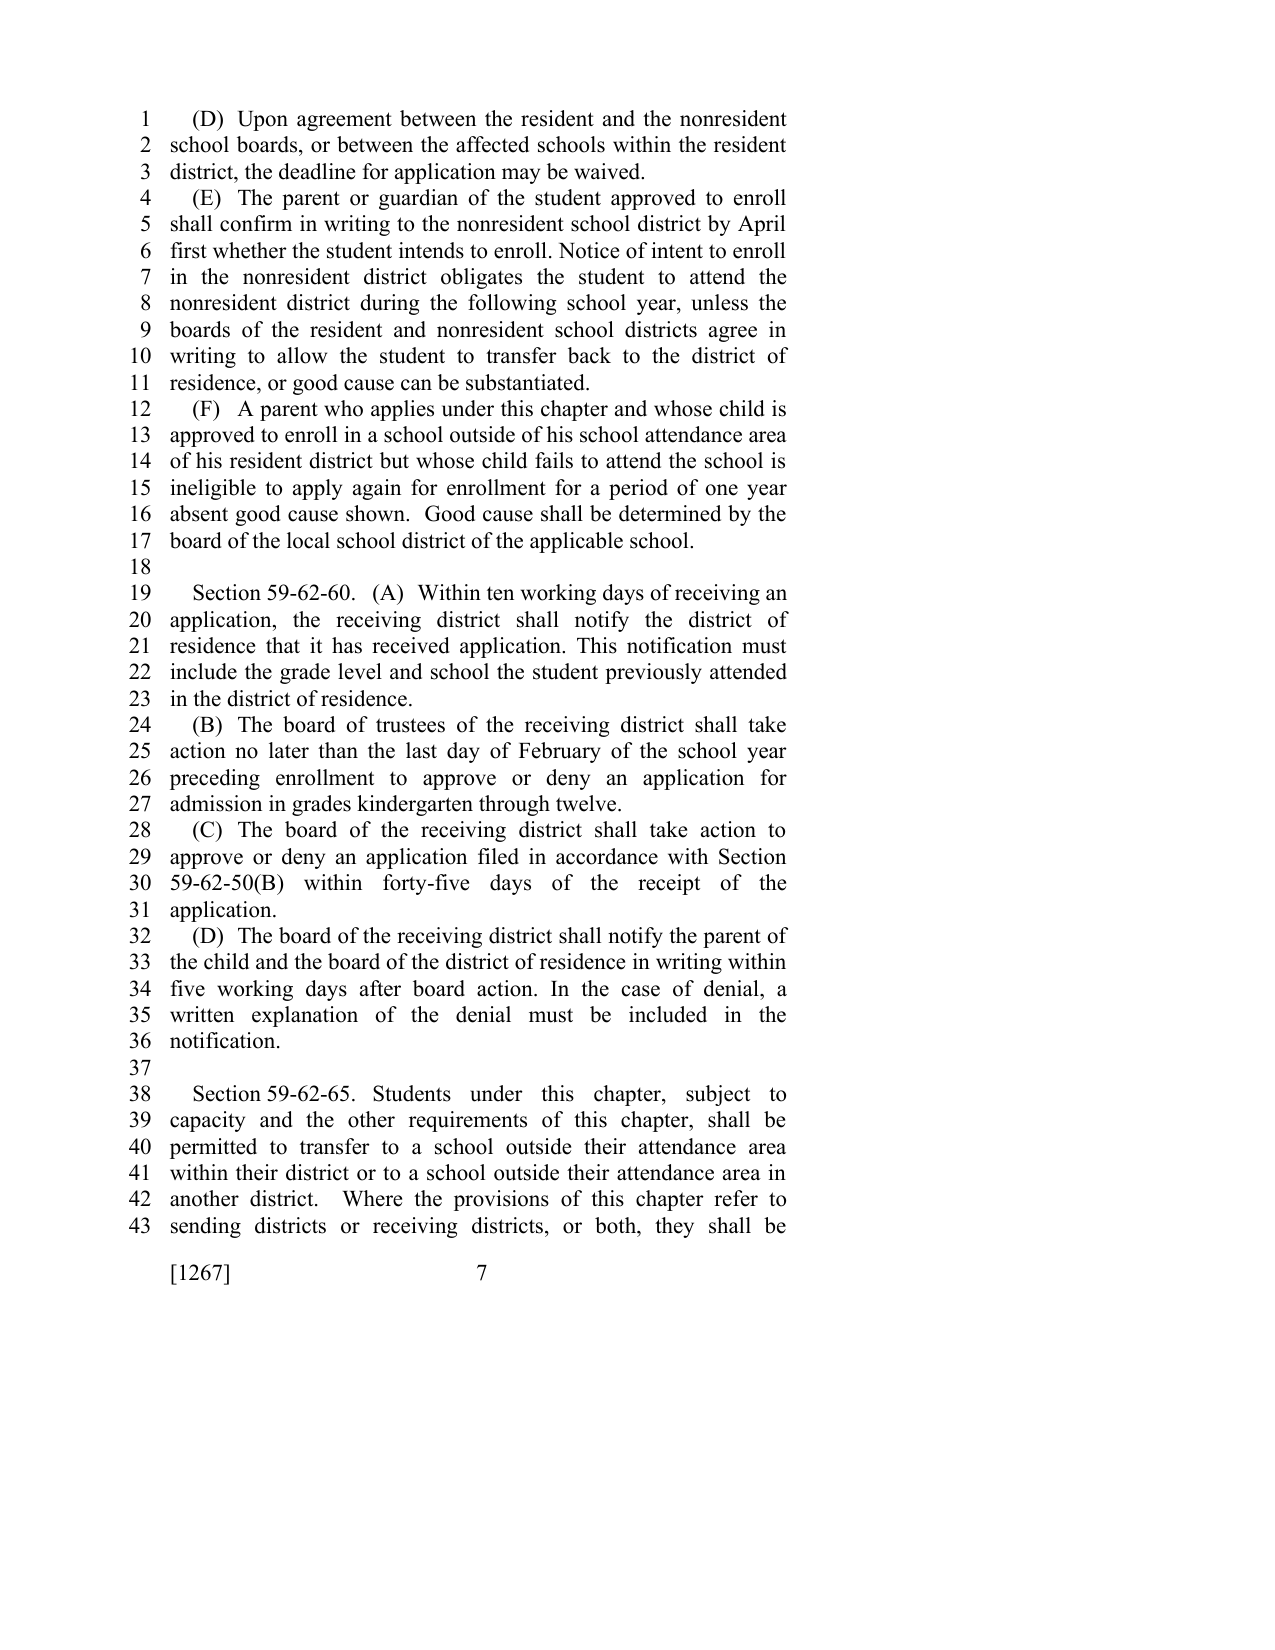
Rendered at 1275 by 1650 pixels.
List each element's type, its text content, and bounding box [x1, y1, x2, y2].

text (D) The board of the receiving district shall notify the parent of the child and the board of the district of residence in writing within five working days after board action. In the case of denial, a written explanation of the denial must be included in the notification. [169, 922, 787, 1054]
text (D) Upon agreement between the resident and the nonresident school boards, or between the affected schools within the resident district, the deadline for application may be waived. [169, 105, 787, 184]
text (F) A parent who applies under this chapter and whose child is approved to enroll in a school outside of his school attendance area of his resident district but whose child fails to attend the school is ineligible to apply again for enrollment for a period of one year absent good cause shown. Good cause shall be determined by the board of the local school district of the applicable school. [169, 395, 787, 553]
text (B) The board of trustees of the receiving district shall take action no later than the last day of February of the school year preceding enrollment to approve or deny an application for admission in grades kindergarten through twelve. [169, 711, 787, 817]
text (C) The board of the receiving district shall take action to approve or deny an application filed in accordance with Section 59-62-50(B) within forty-five days of the receipt of the application. [169, 817, 787, 922]
text (E) The parent or guardian of the student approved to enroll shall confirm in writing to the nonresident school district by April first whether the student intends to enroll. Notice of intent to enroll in the nonresident district obligates the student to attend the nonresident district during the following school year, unless the boards of the resident and nonresident school districts agree in writing to allow the student to transfer back to the district of residence, or good cause can be substantiated. [169, 184, 787, 395]
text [169, 1080, 787, 1238]
text Section 59-62-60. (A) Within ten working days of receiving an application, the receiving district shall notify the district of residence that it has received application. This notification must include the grade level and school the student previously attended in the district of residence. [169, 579, 787, 711]
